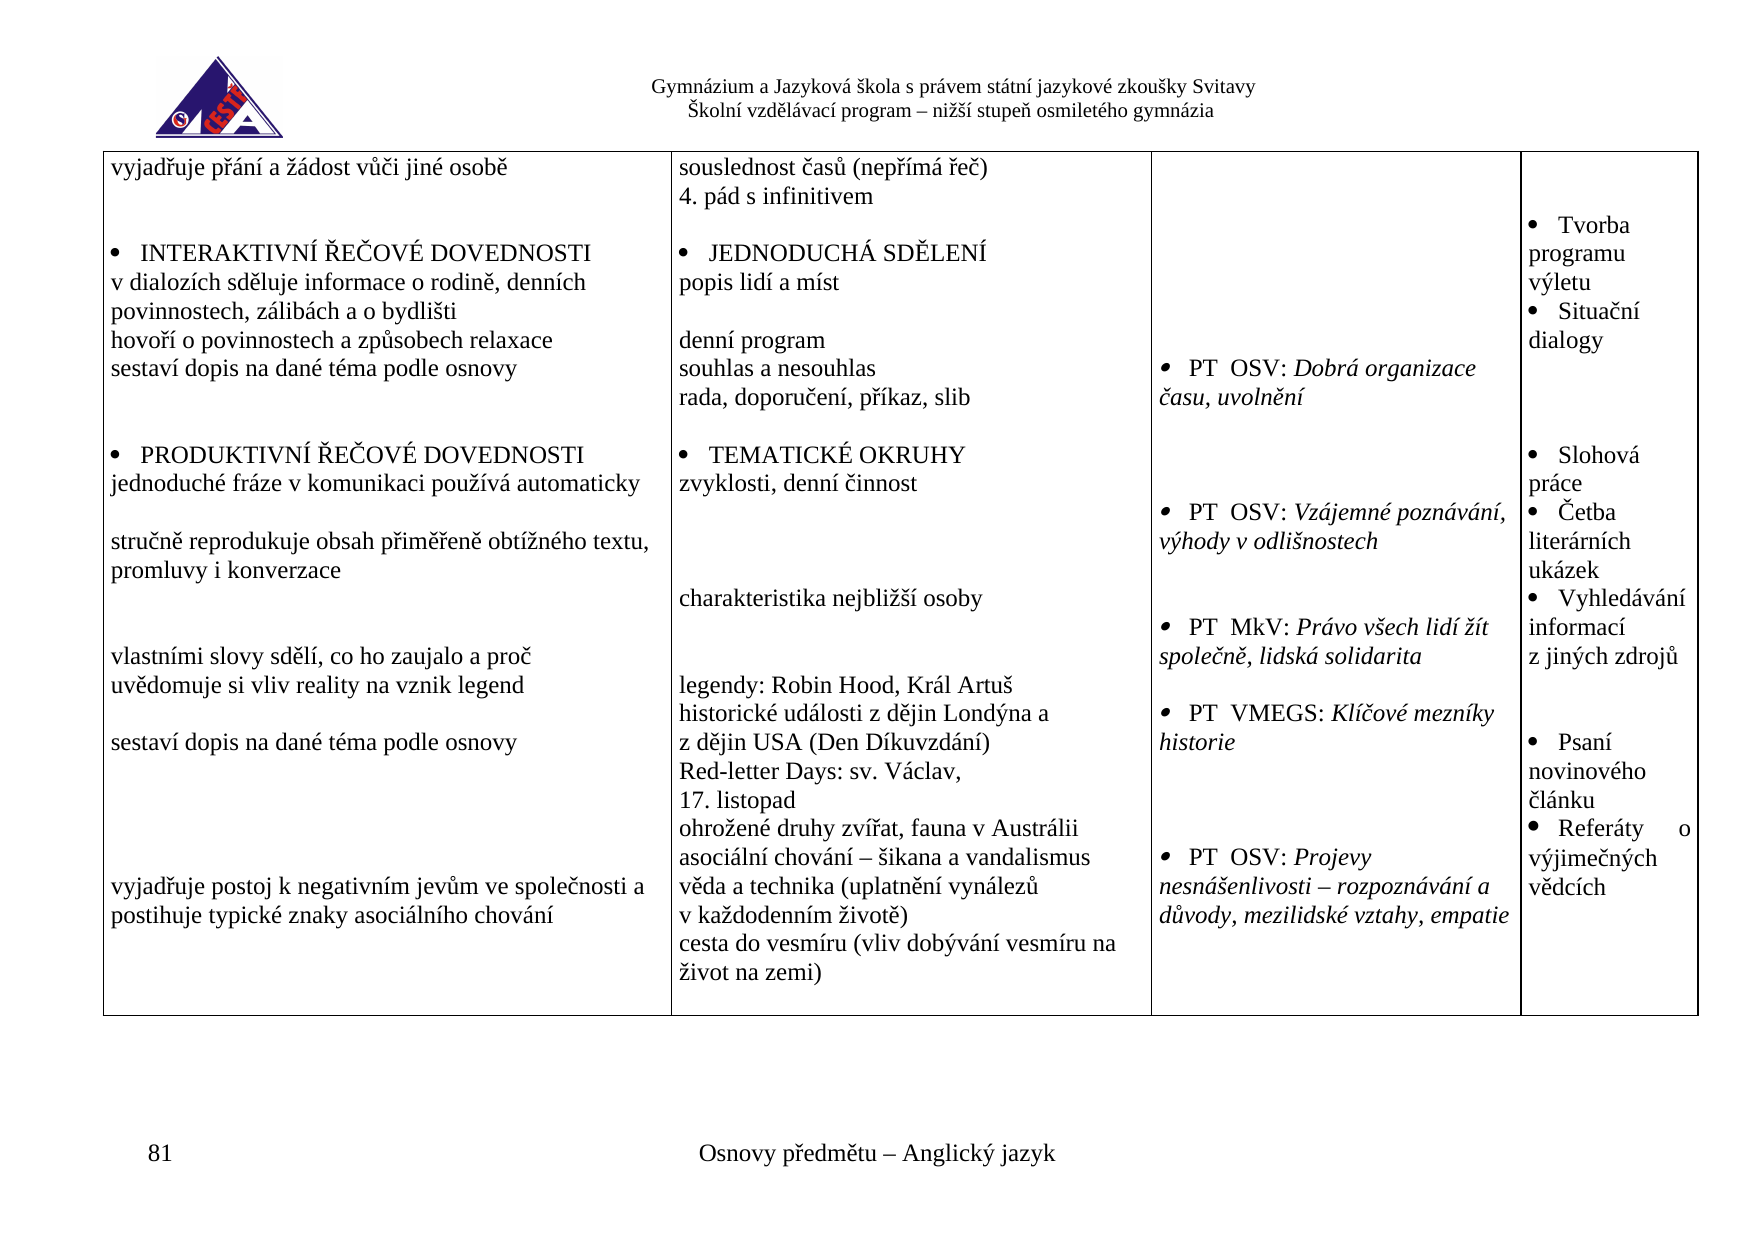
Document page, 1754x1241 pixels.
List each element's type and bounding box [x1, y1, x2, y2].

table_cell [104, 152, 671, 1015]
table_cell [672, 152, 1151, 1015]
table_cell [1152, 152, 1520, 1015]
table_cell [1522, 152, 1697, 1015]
picture [155, 56, 283, 138]
